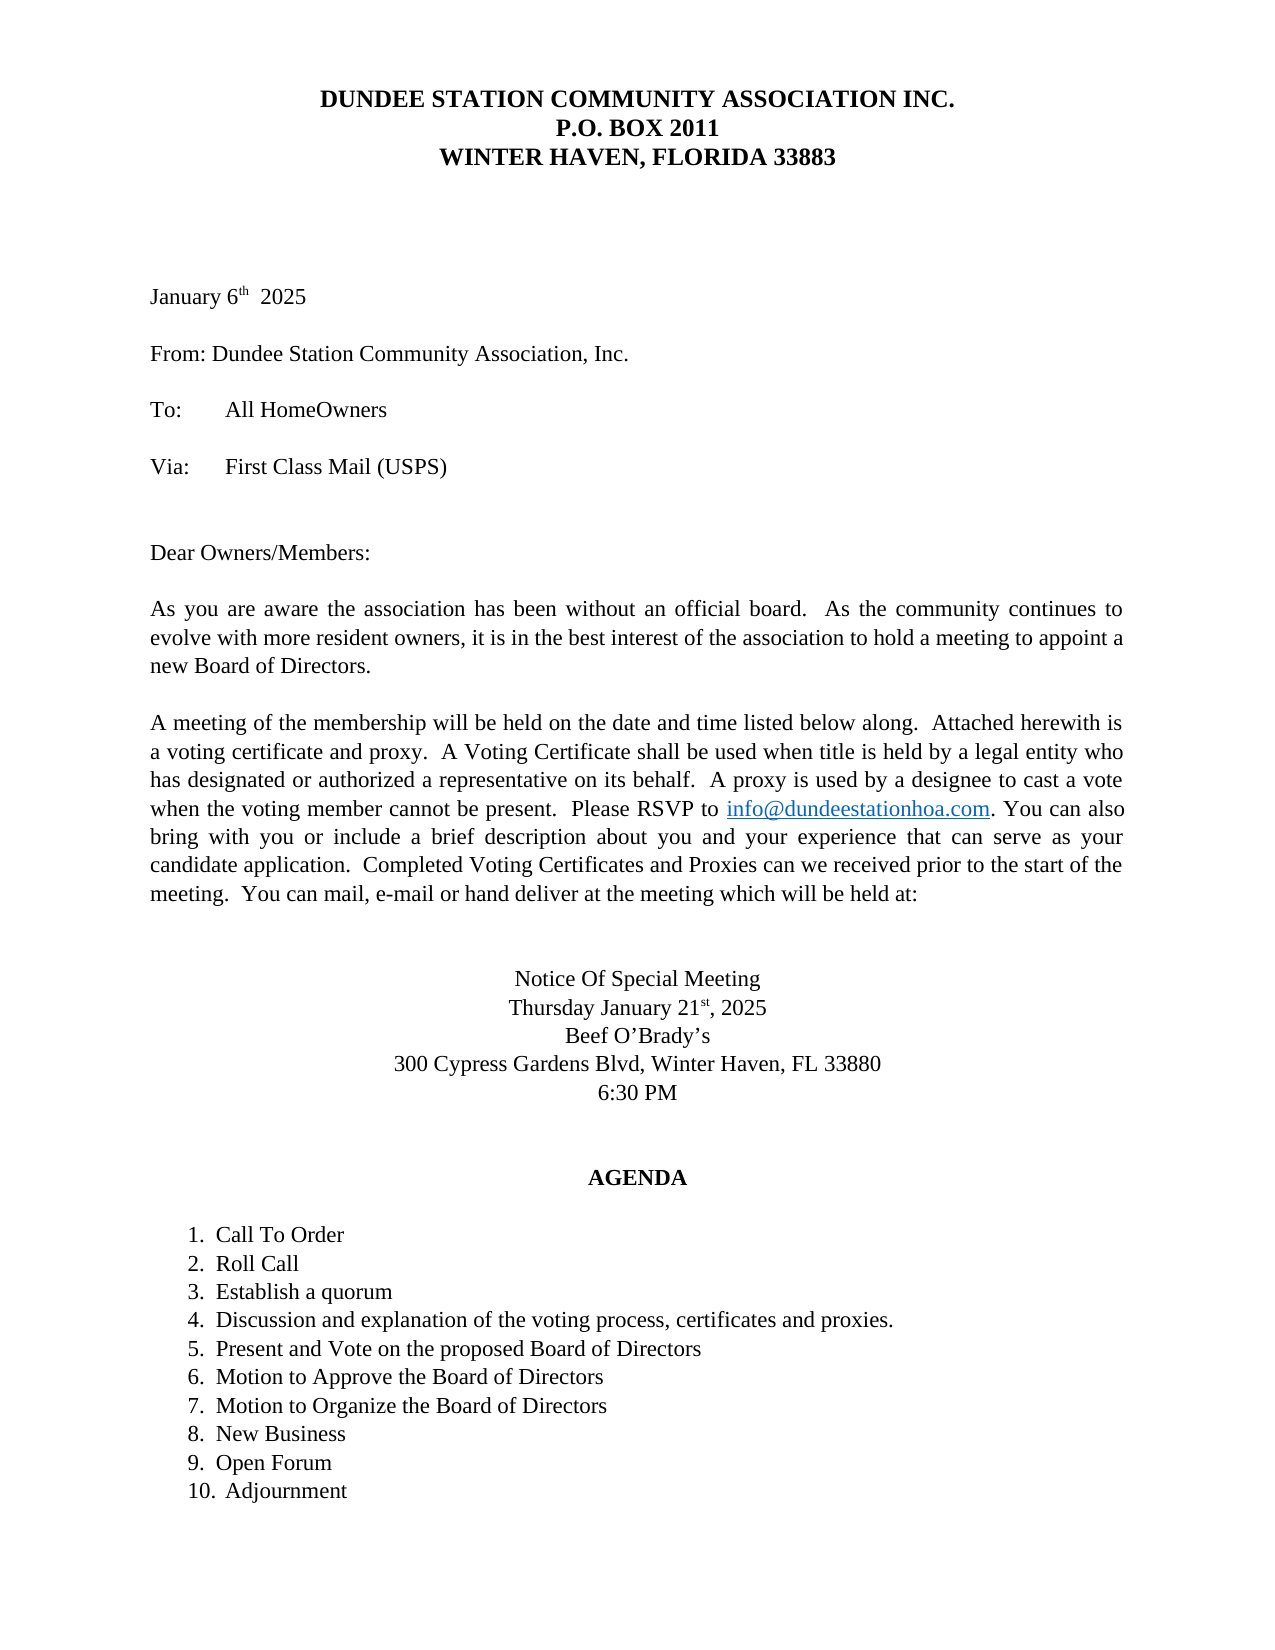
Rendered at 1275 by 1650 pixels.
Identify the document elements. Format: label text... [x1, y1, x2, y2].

text A meeting of the membership will be held on the date and time listed below along. Attached herewith is a voting certificate and proxy. A Voting Certificate shall be used when title is held by a legal entity who has designated or authorized a representative on its behalf. A proxy is used by a designee to cast a vote when the voting member cannot be present. Please RSVP to info@dundeestationhoa.com. You can also bring with you or include a brief description about you and your experience that can serve as your candidate application. Completed Voting Certificates and Proxies can we received prior to the start of the meeting. You can mail, e-mail or hand deliver at the meeting which will be held at: [150, 709, 1125, 906]
list Call To Order [187, 1221, 1125, 1247]
list Present and Vote on the proposed Board of Directors [187, 1335, 1125, 1361]
text Dear Owners/Members: [150, 539, 1125, 565]
text 6:30 PM [150, 1079, 1125, 1105]
text To: All HomeOwners [150, 396, 1125, 423]
text January 6th 2025 [150, 283, 1125, 309]
text Notice Of Special Meeting [150, 965, 1125, 992]
list Discussion and explanation of the voting process, certificates and proxies. [187, 1306, 1125, 1333]
list Roll Call [187, 1249, 1125, 1276]
text Beef O’Brady’s [150, 1022, 1125, 1048]
list Motion to Approve the Board of Directors [187, 1363, 1125, 1390]
text DUNDEE STATION COMMUNITY ASSOCIATION INC. [150, 84, 1125, 113]
list Adjournment [187, 1477, 1125, 1503]
list New Business [187, 1420, 1125, 1447]
text Via: First Class Mail (USPS) [150, 453, 1125, 480]
text WINTER HAVEN, FLORIDA 33883 [150, 142, 1125, 171]
text P.O. BOX 2011 [150, 113, 1125, 142]
list Establish a quorum [187, 1278, 1125, 1304]
text AGENDA [150, 1164, 1125, 1191]
text As you are aware the association has been without an official board. As the community continues to evolve with more resident owners, it is in the best interest of the association to hold a meeting to appoint a new Board of Directors. [150, 596, 1125, 679]
text Thursday January 21st, 2025 [150, 994, 1125, 1020]
text From: Dundee Station Community Association, Inc. [150, 339, 1125, 366]
list Motion to Organize the Board of Directors [187, 1392, 1125, 1418]
text 300 Cypress Gardens Blvd, Winter Haven, FL 33880 [150, 1051, 1125, 1077]
list Open Forum [187, 1449, 1125, 1475]
